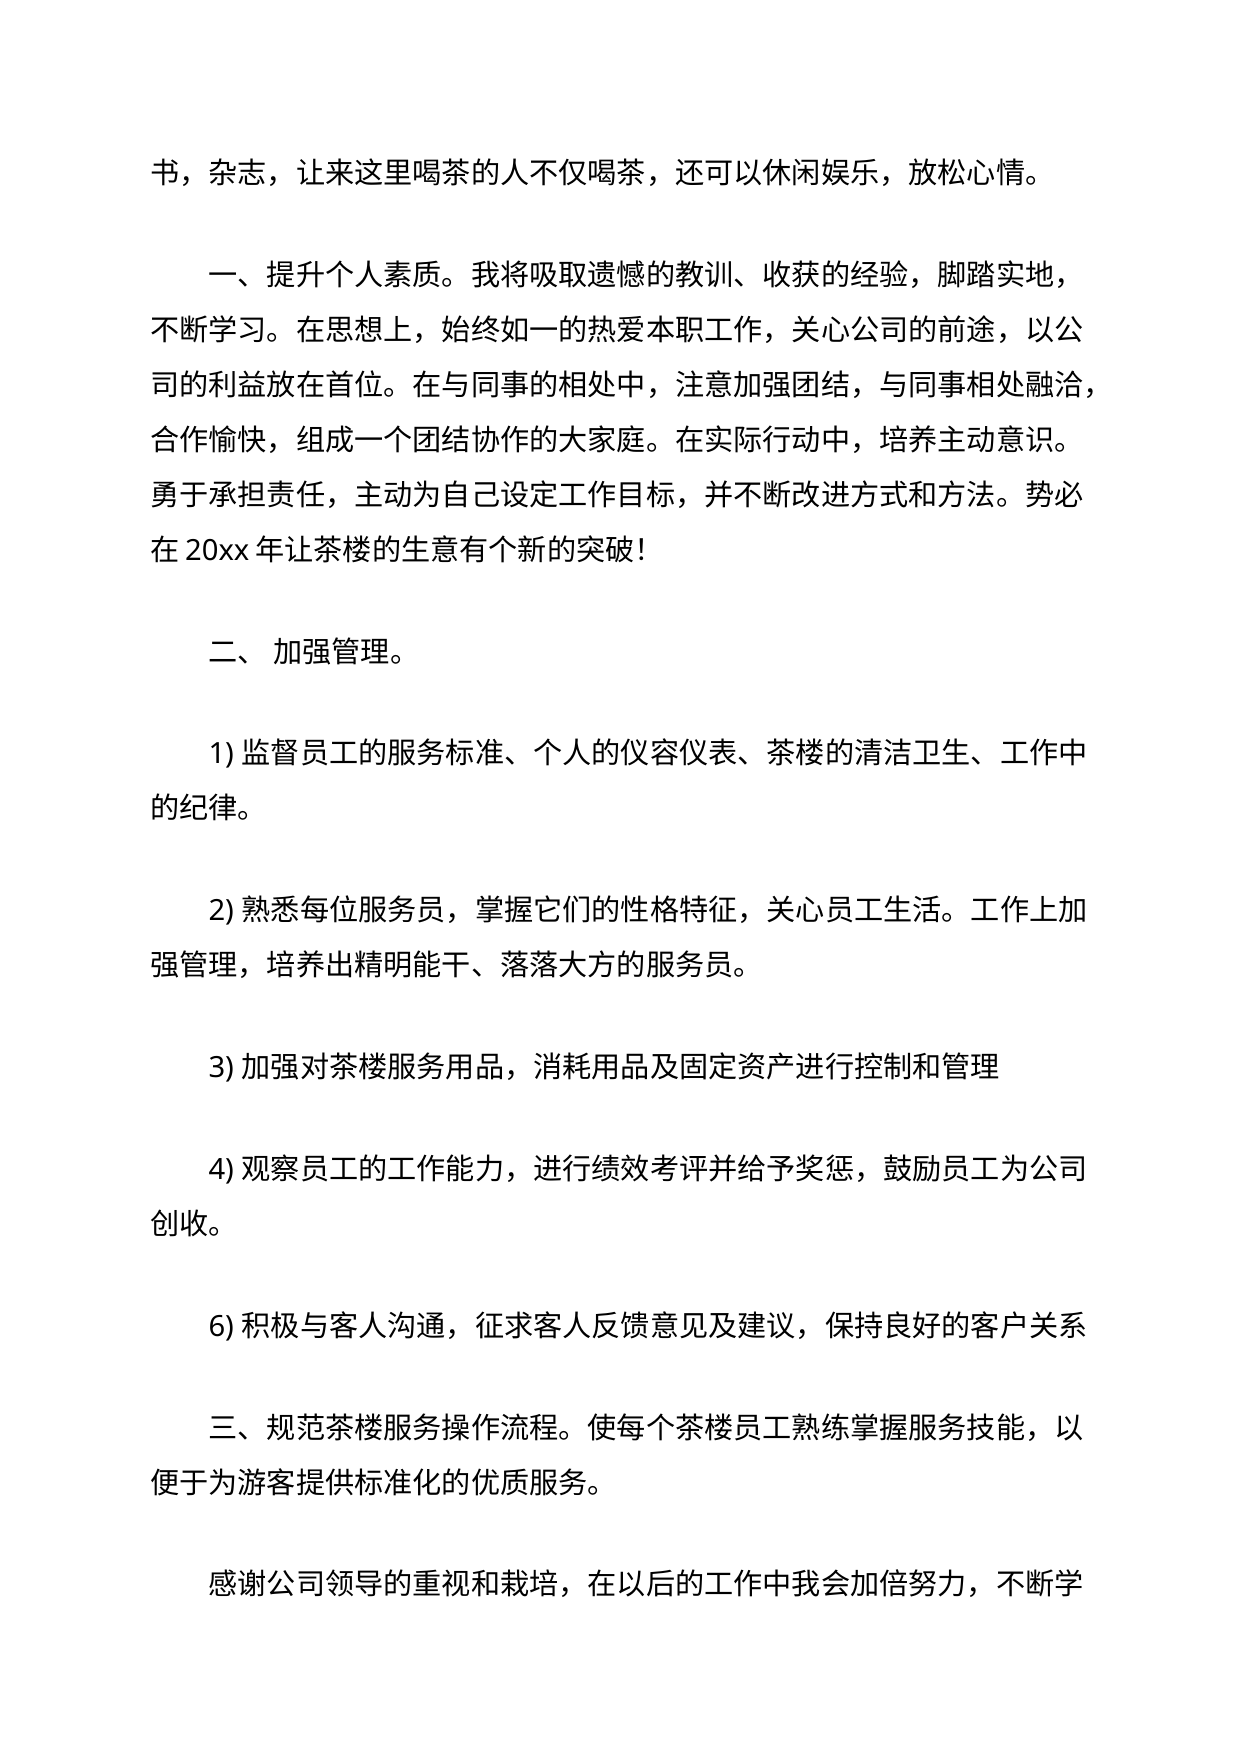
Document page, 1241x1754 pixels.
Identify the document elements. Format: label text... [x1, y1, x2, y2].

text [150, 150, 1090, 192]
text 二、 加强管理。 [150, 628, 1090, 671]
text 3) 加强对茶楼服务用品，消耗用品及固定资产进行控制和管理 [150, 1043, 1090, 1086]
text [150, 1561, 1090, 1603]
text 6) 积极与客人沟通，征求客人反馈意见及建议，保持良好的客户关系 [150, 1302, 1090, 1345]
text 一、提升个人素质。我将吸取遗憾的教训、收获的经验，脚踏实地，不断学习。在思想上，始终如一的热爱本职工作，关心公司的前途，以公司的利益放在首位。在与同事的相处中，注意加强团结，与同事相处融洽，合作愉快，组成一个团结协作的大家庭。在实际行动中，培养主动意识。勇于承担责任，主动为自己设定工作目标，并不断改进方式和方法。势必在20xx年让茶楼的生意有个新的突破！ [150, 252, 1090, 569]
text 2) 熟悉每位服务员，掌握它们的性格特征，关心员工生活。工作上加强管理，培养出精明能干、落落大方的服务员。 [150, 887, 1090, 984]
text 三、规范茶楼服务操作流程。使每个茶楼员工熟练掌握服务技能，以便于为游客提供标准化的优质服务。 [150, 1404, 1090, 1501]
text 4) 观察员工的工作能力，进行绩效考评并给予奖惩，鼓励员工为公司创收。 [150, 1146, 1090, 1243]
text 1) 监督员工的服务标准、个人的仪容仪表、茶楼的清洁卫生、工作中的纪律。 [150, 730, 1090, 827]
